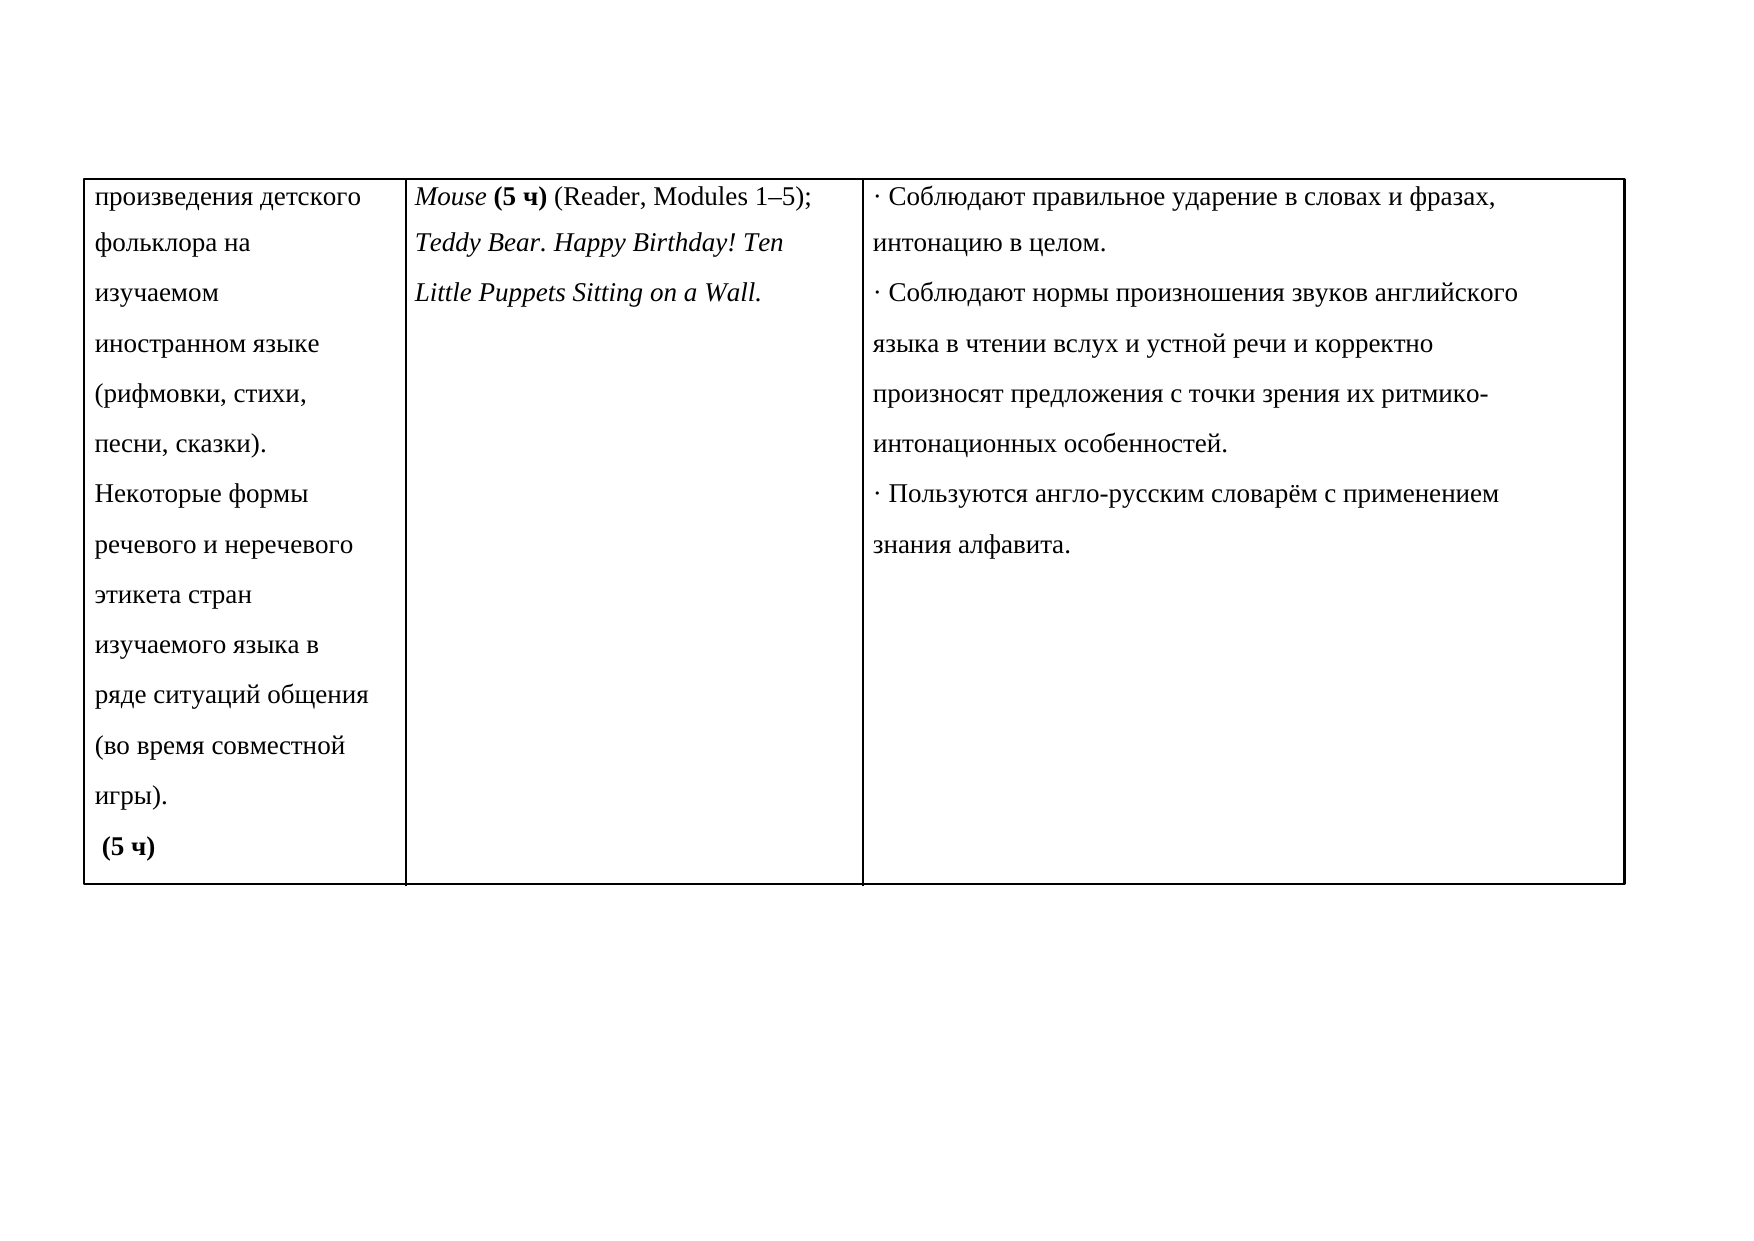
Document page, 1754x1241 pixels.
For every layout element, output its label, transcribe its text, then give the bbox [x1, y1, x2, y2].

text произведения детского [94, 179, 413, 211]
text фольклора на [94, 211, 413, 262]
text языка в чтении вслух и устной речи и корректно [873, 312, 1754, 362]
text игры). [94, 764, 413, 814]
text (во время совместной [94, 714, 413, 764]
text этикета стран [94, 563, 413, 613]
text · Соблюдают нормы произношения звуков английского [873, 262, 1754, 312]
text произносят предложения с точки зрения их ритмико- [873, 362, 1754, 412]
text изучаемого языка в [94, 613, 413, 664]
text (5 ч) [102, 814, 413, 865]
text Некоторые формы [94, 463, 413, 513]
text интонацию в целом. [873, 211, 1754, 262]
text иностранном языке [94, 312, 413, 362]
text знания алфавита. [873, 513, 1754, 563]
text Teddy Bear. Happy Birthday! Ten [414, 211, 872, 262]
text Little Puppets Sitting on a Wall. [414, 262, 872, 312]
text ряде ситуаций общения [94, 664, 413, 714]
text песни, сказки). [94, 412, 413, 463]
text · Соблюдают правильное ударение в словах и фразах, [873, 179, 1754, 211]
text Mouse (5 ч) (Reader, Modules 1–5); [414, 179, 872, 211]
text изучаемом [94, 262, 413, 312]
text · Пользуются англо-русским словарём с применением [873, 463, 1754, 513]
text интонационных особенностей. [873, 412, 1754, 463]
text (рифмовки, стихи, [94, 362, 413, 412]
text речевого и неречевого [94, 513, 413, 563]
